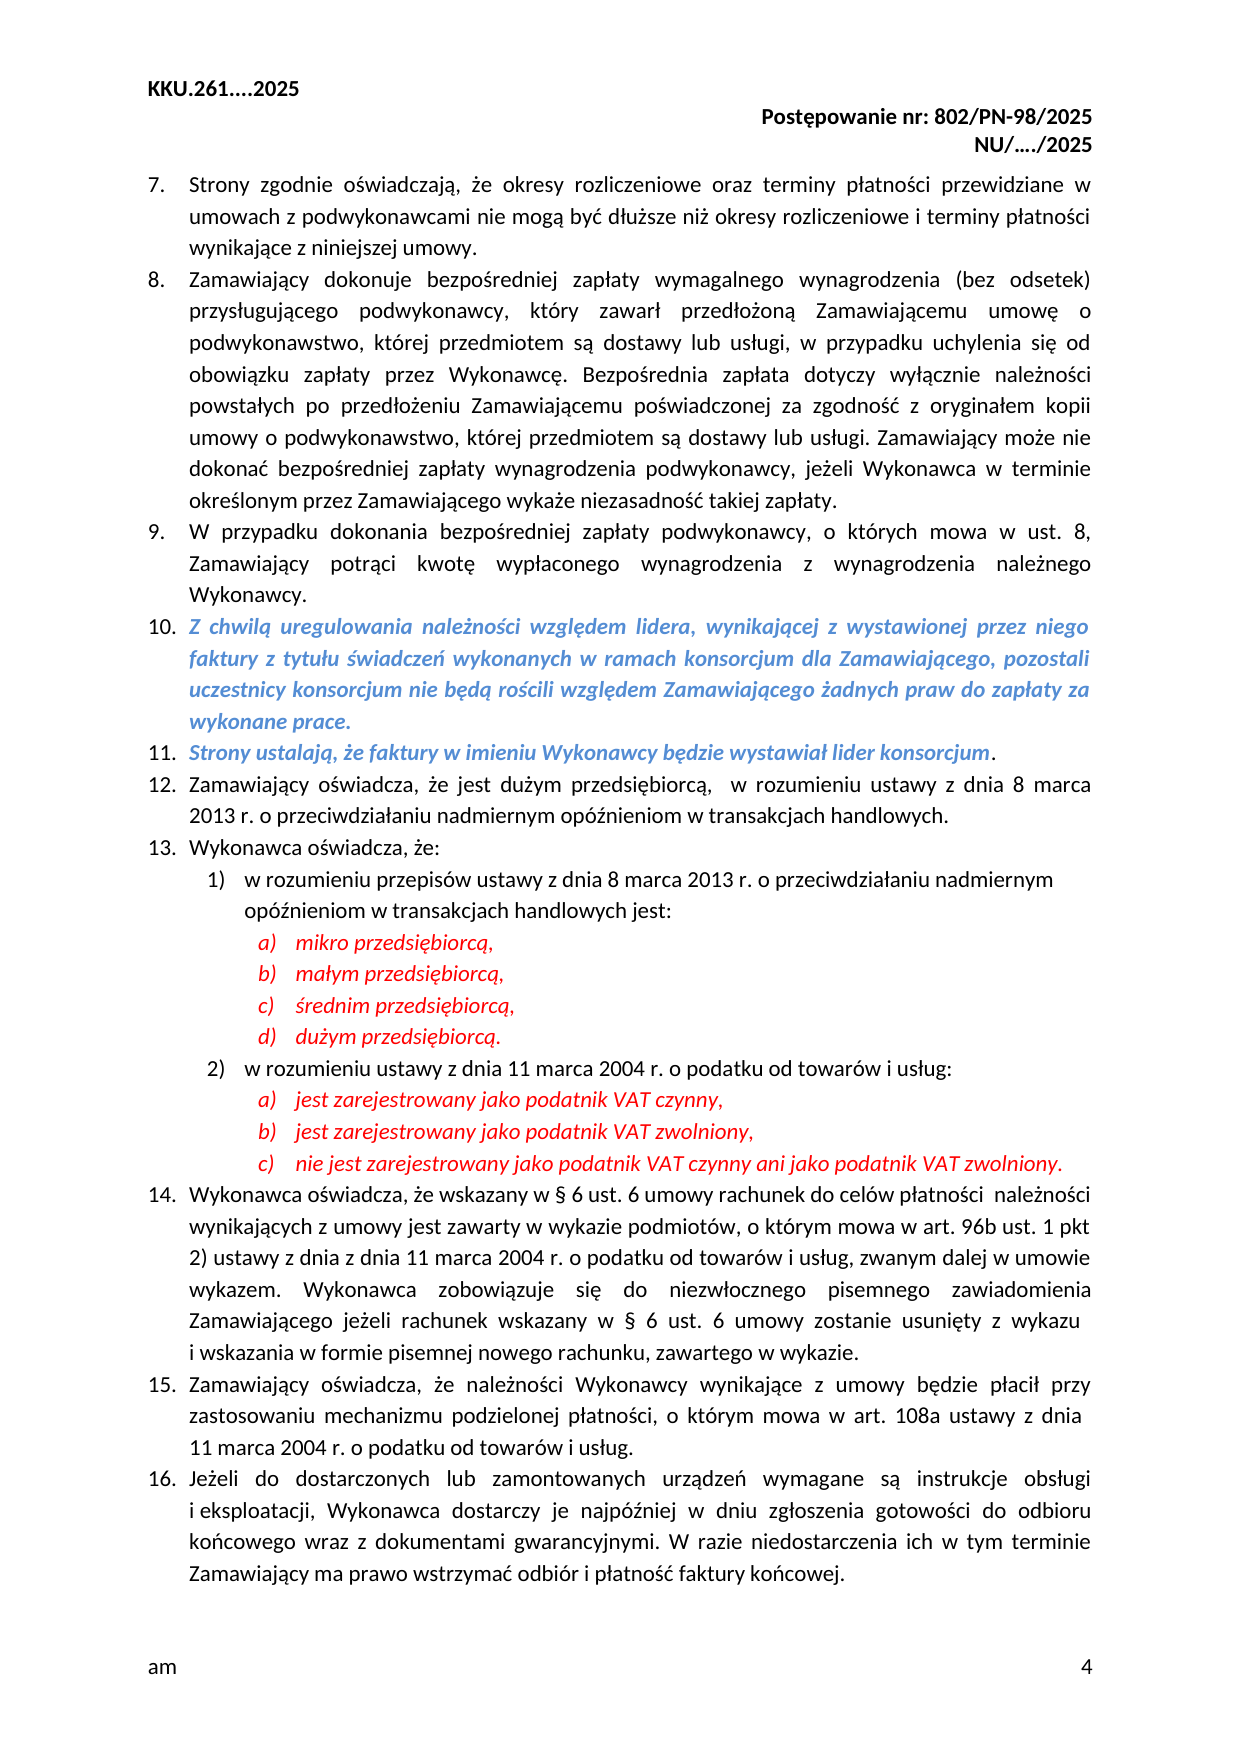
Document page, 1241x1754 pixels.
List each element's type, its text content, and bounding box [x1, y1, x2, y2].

list Wykonawca oświadcza, że wskazany w § 6 ust. 6 umowy rachunek do celów płatności należności wynikających z umowy jest zawarty w wykazie podmiotów, o którym mowa w art. 96b ust. 1 pkt 2) ustawy z dnia z dnia 11 marca 2004 r. o podatku od towarów i usług, zwanym dalej w umowie wykazem. Wykonawca zobowiązuje się do niezwłocznego pisemnego zawiadomienia Zamawiającego jeżeli rachunek wskazany w § 6 ust. 6 umowy zostanie usunięty z wykazu i wskazania w formie pisemnej nowego rachunku, zawartego w wykazie. [148, 1180, 1093, 1366]
list nie jest zarejestrowany jako podatnik VAT czynny ani jako podatnik VAT zwolniony. [258, 1149, 1093, 1177]
list Zamawiający oświadcza, że należności Wykonawcy wynikające z umowy będzie płacił przy zastosowaniu mechanizmu podzielonej płatności, o którym mowa w art. 108a ustawy z dnia 11 marca 2004 r. o podatku od towarów i usług. [148, 1370, 1093, 1461]
list Wykonawca oświadcza, że: [148, 833, 1093, 861]
list Strony zgodnie oświadczają, że okresy rozliczeniowe oraz terminy płatności przewidziane w umowach z podwykonawcami nie mogą być dłuższe niż okresy rozliczeniowe i terminy płatności wynikające z niniejszej umowy. [148, 170, 1093, 261]
list Zamawiający dokonuje bezpośredniej zapłaty wymagalnego wynagrodzenia (bez odsetek) przysługującego podwykonawcy, który zawarł przedłożoną Zamawiającemu umowę o podwykonawstwo, której przedmiotem są dostawy lub usługi, w przypadku uchylenia się od obowiązku zapłaty przez Wykonawcę. Bezpośrednia zapłata dotyczy wyłącznie należności powstałych po przedłożeniu Zamawiającemu poświadczonej za zgodność z oryginałem kopii umowy o podwykonawstwo, której przedmiotem są dostawy lub usługi. Zamawiający może nie dokonać bezpośredniej zapłaty wynagrodzenia podwykonawcy, jeżeli Wykonawca w terminie określonym przez Zamawiającego wykaże niezasadność takiej zapłaty. [148, 265, 1093, 514]
list Strony ustalają, że faktury w imieniu Wykonawcy będzie wystawiał lider konsorcjum. [148, 738, 1093, 766]
list średnim przedsiębiorcą, [258, 991, 1093, 1019]
list Jeżeli do dostarczonych lub zamontowanych urządzeń wymagane są instrukcje obsługi i eksploatacji, Wykonawca dostarczy je najpóźniej w dniu zgłoszenia gotowości do odbioru końcowego wraz z dokumentami gwarancyjnymi. W razie niedostarczenia ich w tym terminie Zamawiający ma prawo wstrzymać odbiór i płatność faktury końcowej. [148, 1464, 1093, 1587]
list jest zarejestrowany jako podatnik VAT zwolniony, [258, 1117, 1093, 1145]
list W przypadku dokonania bezpośredniej zapłaty podwykonawcy, o których mowa w ust. 8, Zamawiający potrąci kwotę wypłaconego wynagrodzenia z wynagrodzenia należnego Wykonawcy. [148, 517, 1093, 609]
list Zamawiający oświadcza, że jest dużym przedsiębiorcą, w rozumieniu ustawy z dnia 8 marca 2013 r. o przeciwdziałaniu nadmiernym opóźnieniom w transakcjach handlowych. [148, 770, 1093, 829]
list w rozumieniu przepisów ustawy z dnia 8 marca 2013 r. o przeciwdziałaniu nadmiernym opóźnieniom w transakcjach handlowych jest: [207, 865, 1093, 924]
list w rozumieniu ustawy z dnia 11 marca 2004 r. o podatku od towarów i usług: [207, 1054, 1093, 1082]
list dużym przedsiębiorcą. [258, 1022, 1093, 1051]
list mikro przedsiębiorcą, [258, 928, 1093, 956]
list jest zarejestrowany jako podatnik VAT czynny, [258, 1086, 1093, 1114]
list Z chwilą uregulowania należności względem lidera, wynikającej z wystawionej przez niego faktury z tytułu świadczeń wykonanych w ramach konsorcjum dla Zamawiającego, pozostali uczestnicy konsorcjum nie będą rościli względem Zamawiającego żadnych praw do zapłaty za wykonane prace. [148, 612, 1093, 735]
list małym przedsiębiorcą, [258, 959, 1093, 987]
